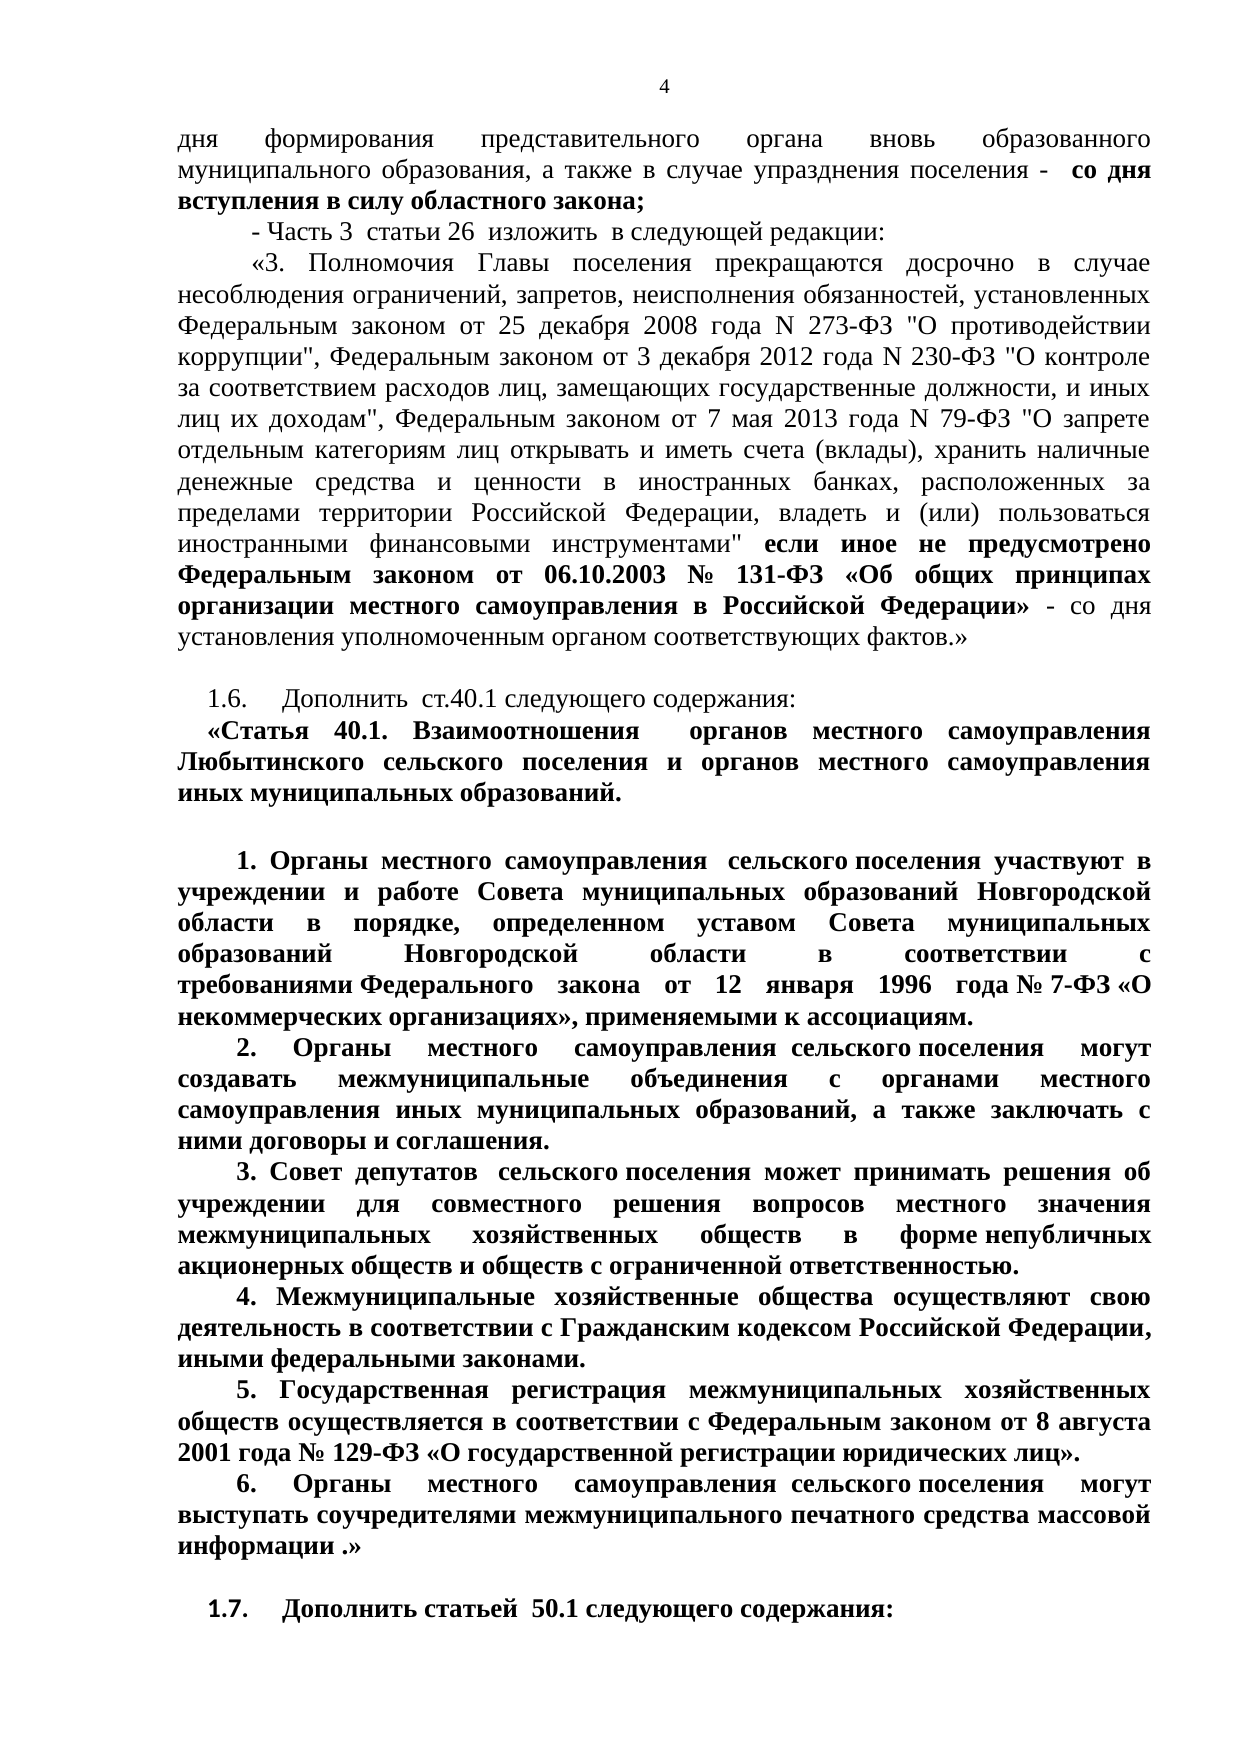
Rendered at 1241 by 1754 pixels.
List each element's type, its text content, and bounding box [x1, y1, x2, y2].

text 2. Органы местного самоуправления сельского поселения могут создавать межмуниципальные объединения с органами местного самоуправления иных муниципальных образований, а также заключать с ними договоры и соглашения. [177, 1031, 1152, 1156]
text - Часть 3 статьи 26 изложить в следующей редакции: [177, 215, 1152, 247]
text «3. Полномочия Главы поселения прекращаются досрочно в случае несоблюдения ограничений, запретов, неисполнения обязанностей, установленных Федеральным законом от 25 декабря 2008 года N 273-ФЗ "О противодействии коррупции", Федеральным законом от 3 декабря 2012 года N 230-ФЗ "О контроле за соответствием расходов лиц, замещающих государственные должности, и иных лиц их доходам", Федеральным законом от 7 мая 2013 года N 79-ФЗ "О запрете отдельным категориям лиц открывать и иметь счета (вклады), хранить наличные денежные средства и ценности в иностранных банках, расположенных за пределами территории Российской Федерации, владеть и (или) пользоваться иностранными финансовыми инструментами" если иное не предусмотрено Федеральным законом от 06.10.2003 № 131-ФЗ «Об общих принципах организации местного самоуправления в Российской Федерации» - со дня установления уполномоченным органом соответствующих фактов.» [177, 247, 1152, 558]
text «Статья 40.1. Взаимоотношения органов местного самоуправления Любытинского сельского поселения и органов местного самоуправления иных муниципальных образований. [177, 714, 1152, 807]
text 3. Совет депутатов сельского поселения может принимать решения об учреждении для совместного решения вопросов местного значения межмуниципальных хозяйственных обществ в форме непубличных акционерных обществ и обществ с ограниченной ответственностью. [177, 1156, 1152, 1280]
text 4. Межмуниципальные хозяйственные общества осуществляют свою деятельность в соответствии с Гражданским кодексом Российской Федерации, иными федеральными законами. [177, 1280, 1152, 1373]
list Дополнить ст.40.1 следующего содержания: [207, 683, 1152, 714]
text 1. Органы местного самоуправления сельского поселения участвуют в учреждении и работе Совета муниципальных образований Новгородской области в порядке, определенном уставом Совета муниципальных образований Новгородской области в соответствии с требованиями Федерального закона от 12 января 1996 года № 7-ФЗ «О некоммерческих организациях», применяемыми к ассоциациям. [177, 844, 1152, 1031]
text 6. Органы местного самоуправления сельского поселения могут выступать соучредителями межмуниципального печатного средства массовой информации .» [177, 1467, 1152, 1560]
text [177, 122, 1152, 215]
list Дополнить статьей 50.1 следующего содержания: [207, 1592, 1152, 1624]
text «3. Полномочия Главы поселения прекращаются досрочно в случае несоблюдения ограничений, запретов, неисполнения обязанностей, установленных Федеральным законом от 25 декабря 2008 года N 273-ФЗ "О противодействии коррупции", Федеральным законом от 3 декабря 2012 года N 230-ФЗ "О контроле за соответствием расходов лиц, замещающих государственные должности, и иных лиц их доходам", Федеральным законом от 7 мая 2013 года N 79-ФЗ "О запрете отдельным категориям лиц открывать и иметь счета (вклады), хранить наличные денежные средства и ценности в иностранных банках, расположенных за пределами территории Российской Федерации, владеть и (или) пользоваться иностранными финансовыми инструментами" если иное не предусмотрено Федеральным законом от 06.10.2003 № 131-ФЗ «Об общих принципах организации местного самоуправления в Российской Федерации» - со дня установления уполномоченным органом соответствующих фактов.» [177, 589, 1152, 651]
text 5. Государственная регистрация межмуниципальных хозяйственных обществ осуществляется в соответствии с Федеральным законом от 8 августа 2001 года № 129-ФЗ «О государственной регистрации юридических лиц». [177, 1373, 1152, 1467]
